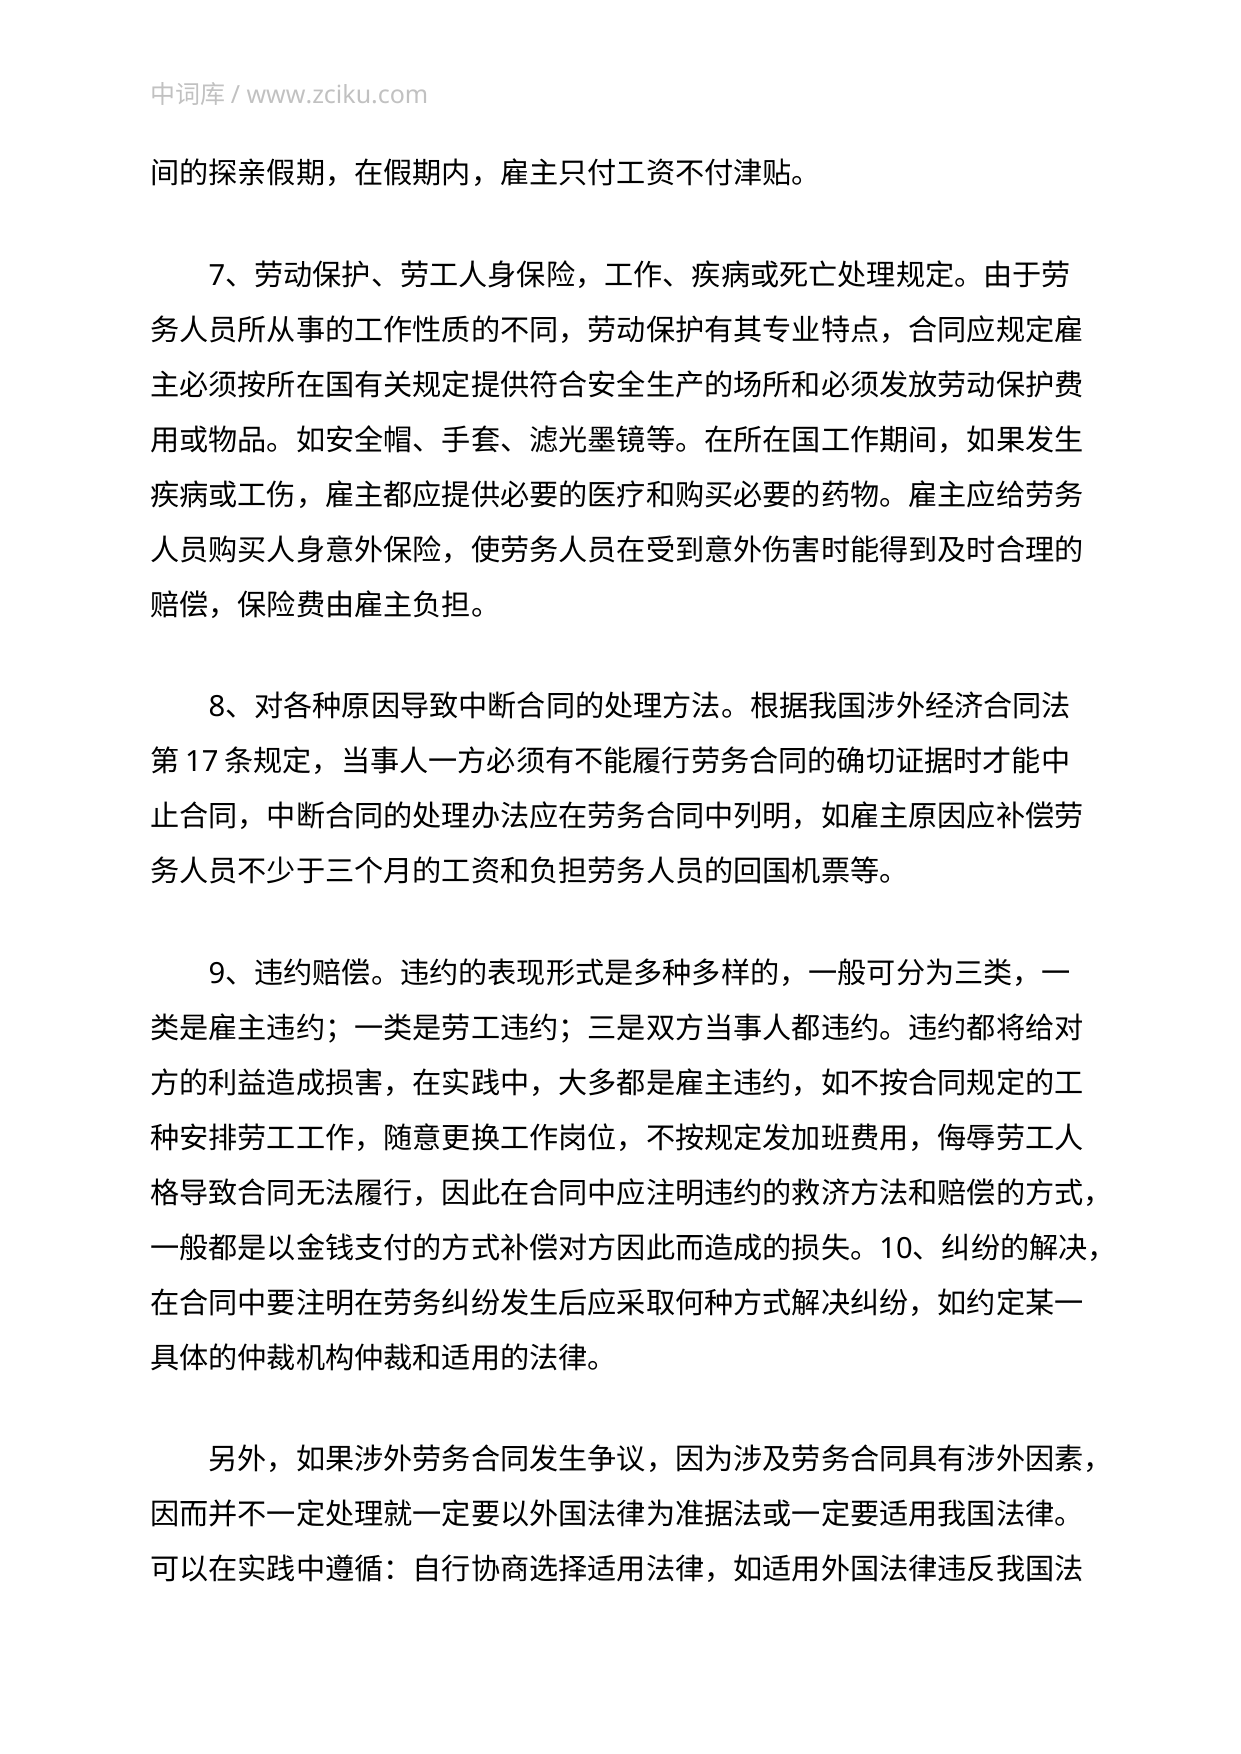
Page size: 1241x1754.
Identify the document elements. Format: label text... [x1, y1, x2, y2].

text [150, 150, 1090, 192]
text 8、对各种原因导致中断合同的处理方法。根据我国涉外经济合同法第17条规定，当事人一方必须有不能履行劳务合同的确切证据时才能中止合同，中断合同的处理办法应在劳务合同中列明，如雇主原因应补偿劳务人员不少于三个月的工资和负担劳务人员的回国机票等。 [150, 683, 1090, 890]
text 7、劳动保护、劳工人身保险，工作、疾病或死亡处理规定。由于劳务人员所从事的工作性质的不同，劳动保护有其专业特点，合同应规定雇主必须按所在国有关规定提供符合安全生产的场所和必须发放劳动保护费用或物品。如安全帽、手套、滤光墨镜等。在所在国工作期间，如果发生疾病或工伤，雇主都应提供必要的医疗和购买必要的药物。雇主应给劳务人员购买人身意外保险，使劳务人员在受到意外伤害时能得到及时合理的赔偿，保险费由雇主负担。 [150, 252, 1090, 623]
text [150, 1436, 1090, 1588]
text 9、违约赔偿。违约的表现形式是多种多样的，一般可分为三类，一类是雇主违约；一类是劳工违约；三是双方当事人都违约。违约都将给对方的利益造成损害，在实践中，大多都是雇主违约，如不按合同规定的工种安排劳工工作，随意更换工作岗位，不按规定发加班费用，侮辱劳工人格导致合同无法履行，因此在合同中应注明违约的救济方法和赔偿的方式，一般都是以金钱支付的方式补偿对方因此而造成的损失。10、纠纷的解决，在合同中要注明在劳务纠纷发生后应采取何种方式解决纠纷，如约定某一具体的仲裁机构仲裁和适用的法律。 [150, 950, 1090, 1376]
